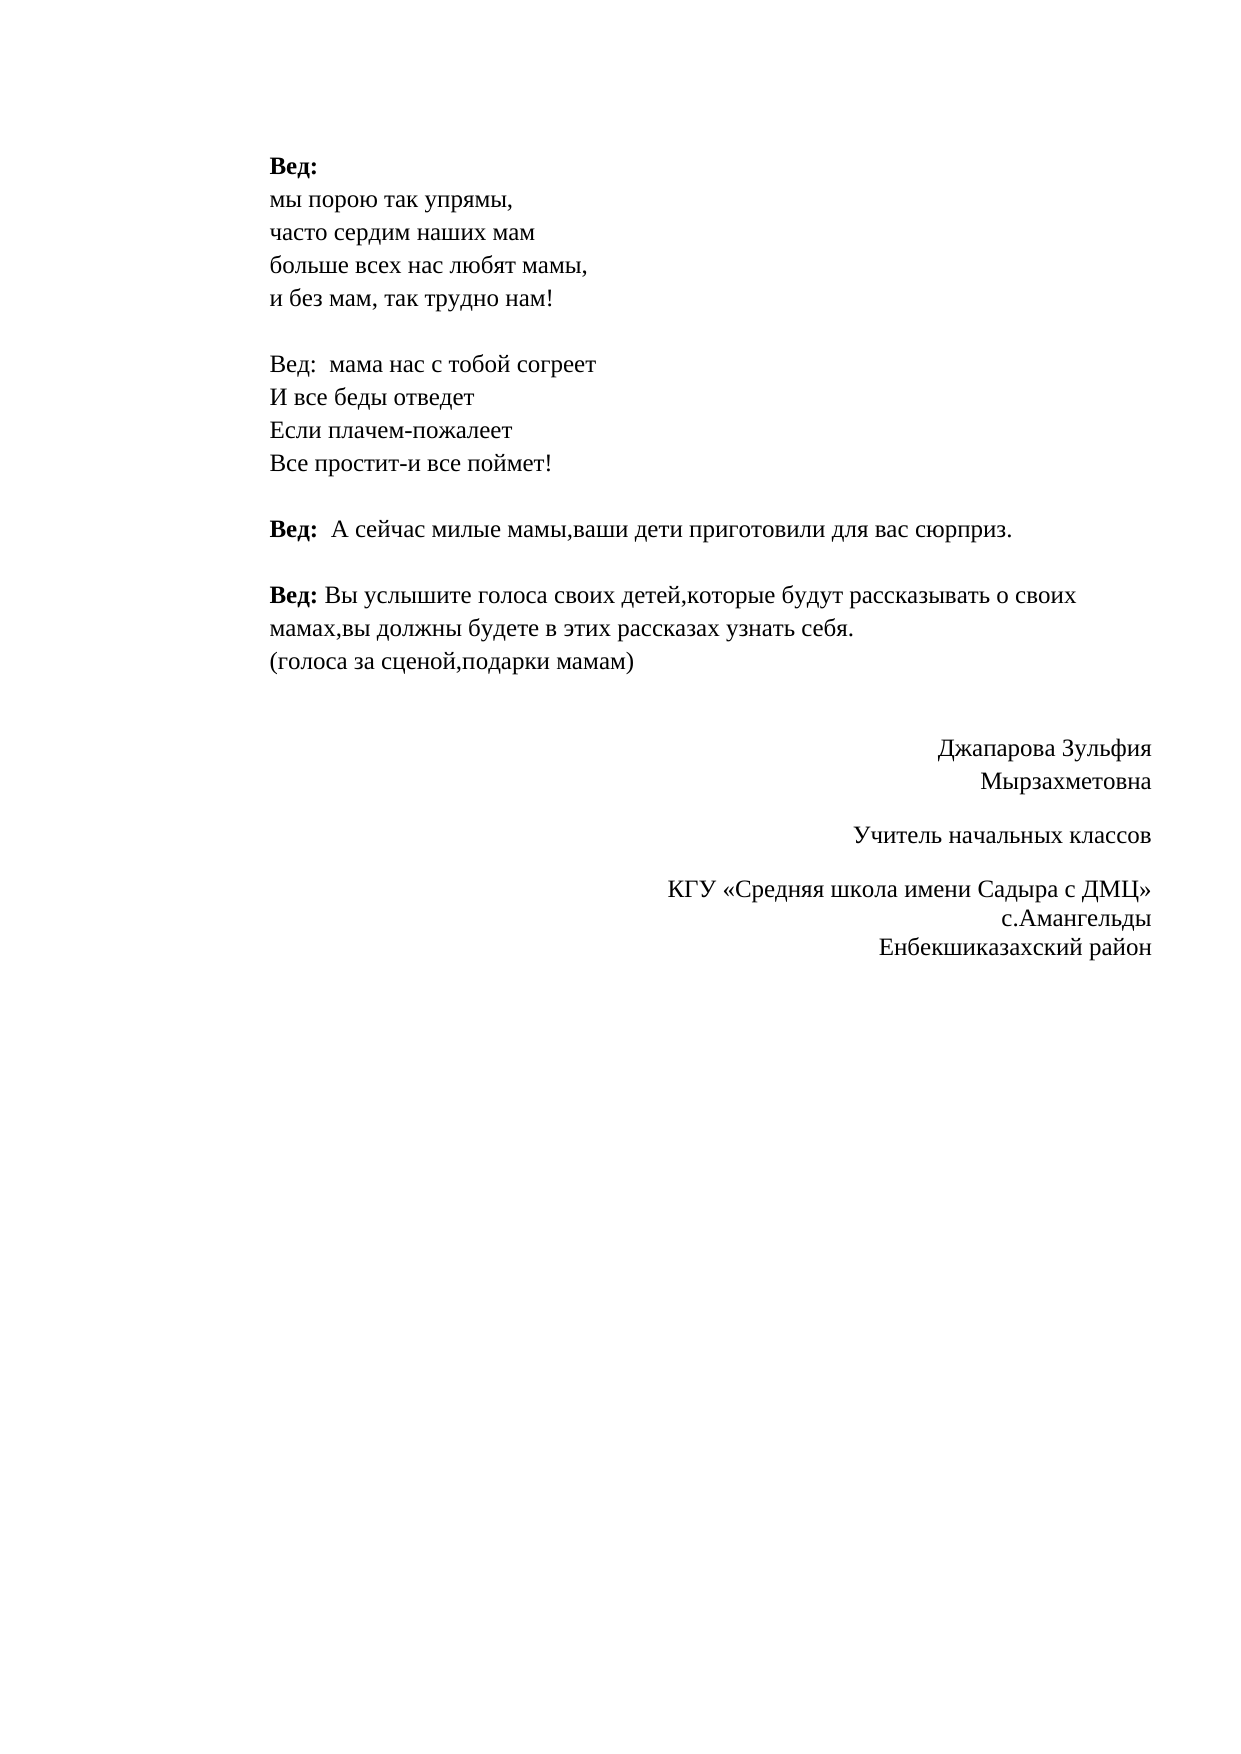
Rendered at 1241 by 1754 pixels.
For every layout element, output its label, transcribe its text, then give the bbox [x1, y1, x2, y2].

text Учитель начальных классов [177, 820, 1152, 849]
list Если плачем-пожалеет [269, 415, 1152, 444]
list Вед: А сейчас милые мамы,ваши дети приготовили для вас сюрприз. [269, 514, 1152, 543]
list Вед: [269, 151, 1152, 180]
list Вед: Вы услышите голоса своих детей,которые будут рассказывать о своих мамах,вы должны будете в этих рассказах узнать себя. [269, 580, 1152, 642]
list и без мам, так трудно нам! [269, 283, 1152, 312]
list Вед: мама нас с тобой согреет [269, 349, 1152, 378]
list И все беды отведет [269, 382, 1152, 411]
text КГУ «Средняя школа имени Садыра с ДМЦ» [177, 874, 1152, 903]
text Енбекшиказахский район [177, 932, 1152, 960]
list мы порою так упрямы, [269, 184, 1152, 213]
text Джапарова Зульфия Мырзахметовна [177, 733, 1152, 795]
text с.Амангельды [177, 903, 1152, 932]
list Все простит-и все поймет! [269, 448, 1152, 477]
list больше всех нас любят мамы, [269, 250, 1152, 279]
list часто сердим наших мам [269, 217, 1152, 246]
list (голоса за сценой,подарки мамам) [269, 646, 1152, 675]
